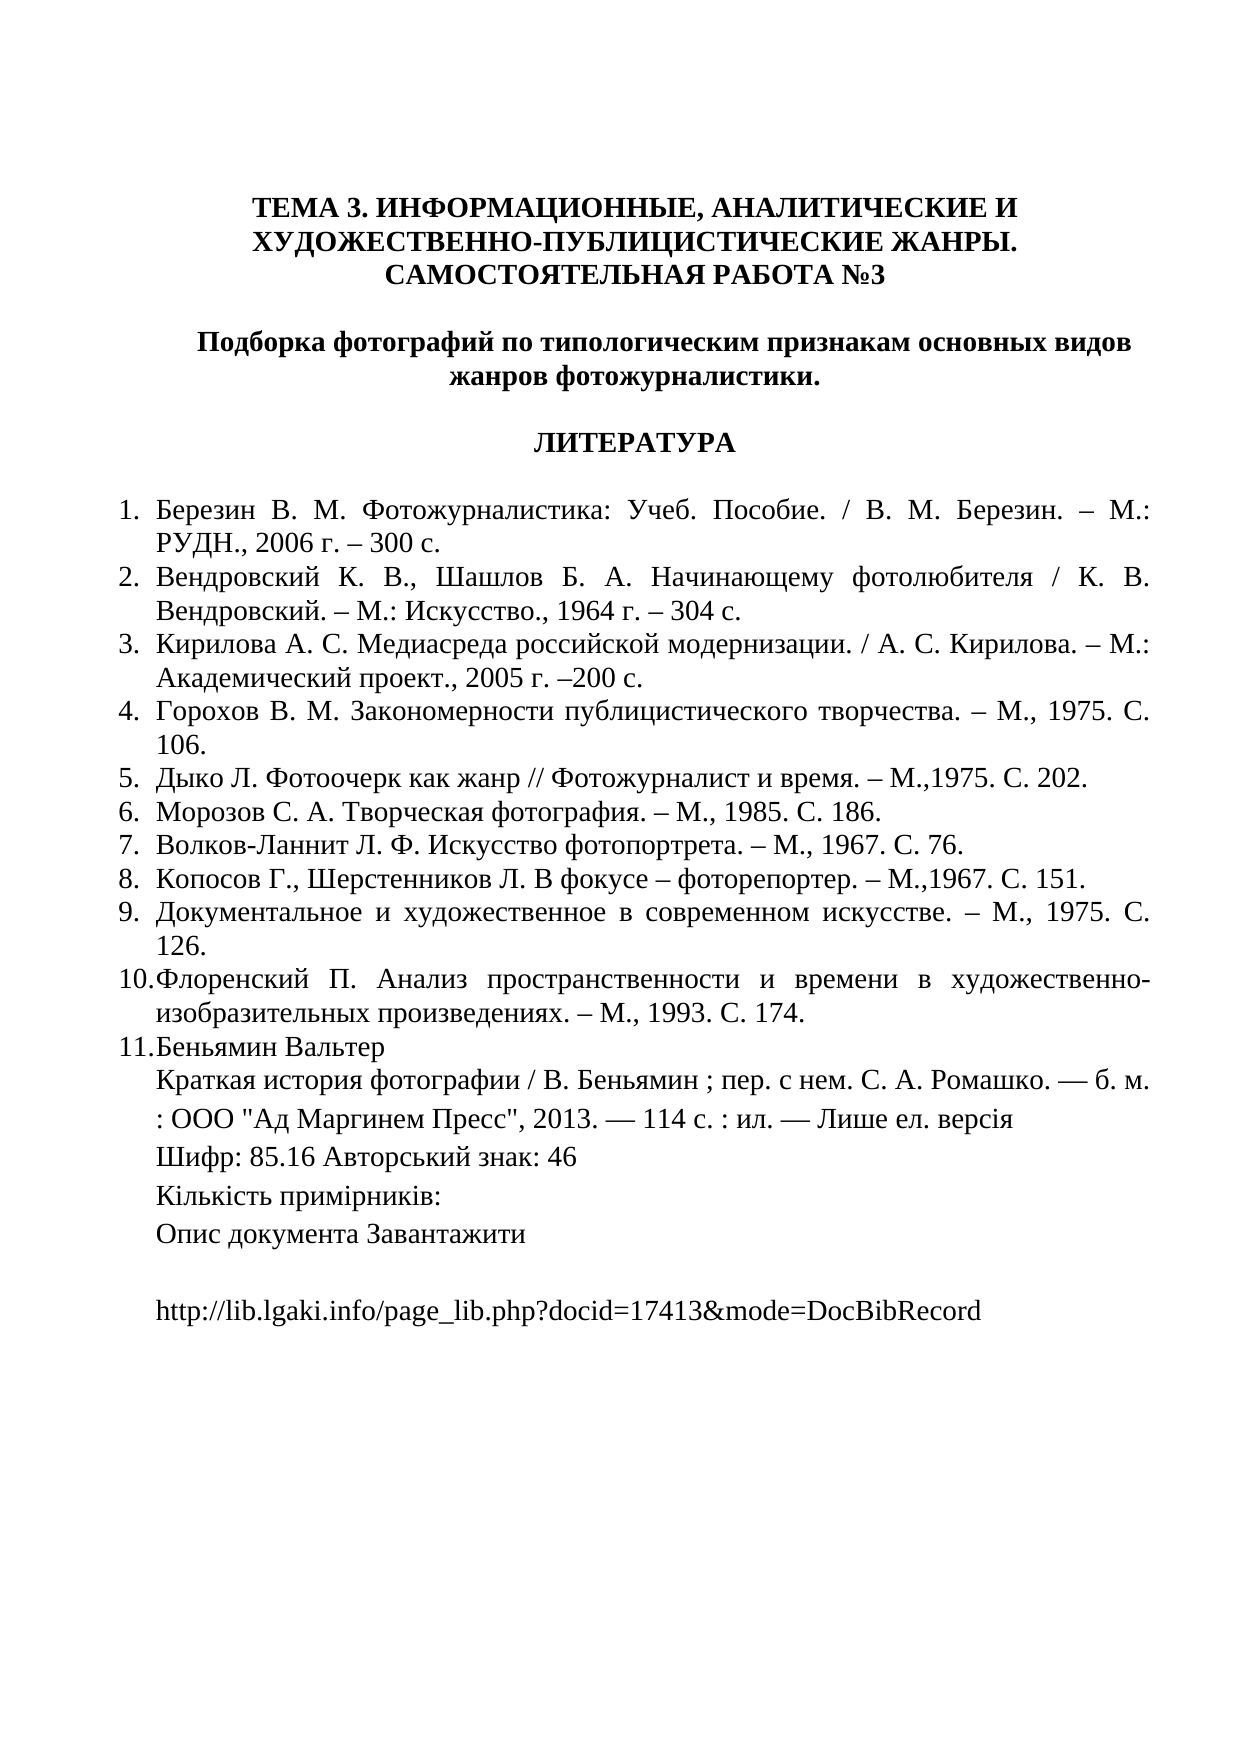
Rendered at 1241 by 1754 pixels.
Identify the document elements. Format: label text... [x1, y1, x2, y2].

list Кирилова А. С. Медиасреда российской модернизации. / А. С. Кирилова. – М.: Академический проект., 2005 г. –200 с. [118, 626, 1152, 693]
list Волков-Ланнит Л. Ф. Искусство фотопортрета. – М., 1967. С. 76. [118, 827, 1152, 861]
list Флоренский П. Анализ пространственности и времени в художественно-изобразительных произведениях. – М., 1993. С. 174. [118, 962, 1152, 1029]
text ТЕМА 3. ИНФОРМАЦИОННЫЕ, АНАЛИТИЧЕСКИЕ И ХУДОЖЕСТВЕННО-ПУБЛИЦИСТИЧЕСКИЕ ЖАНРЫ. [118, 190, 1152, 257]
text ЛИТЕРАТУРА [118, 425, 1152, 458]
list Документальное и художественное в современном искусстве. – М., 1975. С. 126. [118, 894, 1152, 962]
list Краткая история фотографии / В. Беньямин ; пер. с нем. С. А. Ромашко. — б. м. : ООО "Ад Маргинем Пресс", 2013. — 114 с. : ил. — Лише ел. версія [156, 1062, 1152, 1134]
list Копосов Г., Шерстенников Л. В фокусе – фоторепортер. – М.,1967. С. 151. [118, 861, 1152, 894]
text САМОСТОЯТЕЛЬНАЯ РАБОТА №3 [118, 257, 1152, 291]
list Вендровский К. В., Шашлов Б. А. Начинающему фотолюбителя / К. В. Вендровский. – М.: Искусство., 1964 г. – 304 с. [118, 559, 1152, 626]
list Морозов С. А. Творческая фотография. – М., 1985. С. 186. [118, 794, 1152, 827]
list Березин В. М. Фотожурналистика: Учеб. Пособие. / В. М. Березин. – М.: РУДН., 2006 г. – 300 с. [118, 492, 1152, 559]
list Шифр: 85.16 Авторський знак: 46 [156, 1139, 1152, 1173]
list http://lib.lgaki.info/page_lib.php?docid=17413&mode=DocBibRecord [156, 1293, 1152, 1327]
list Опис документа Завантажити [156, 1216, 1152, 1250]
list Беньямин Вальтер [118, 1029, 1152, 1062]
text Подборка фотографий по типологическим признакам основных видов жанров фотожурналистики. [118, 324, 1152, 391]
list Кількість примірників: [156, 1178, 1152, 1211]
list Дыко Л. Фотоочерк как жанр // Фотожурналист и время. – М.,1975. С. 202. [118, 760, 1152, 794]
list Горохов В. М. Закономерности публицистического творчества. – М., 1975. С. 106. [118, 693, 1152, 760]
